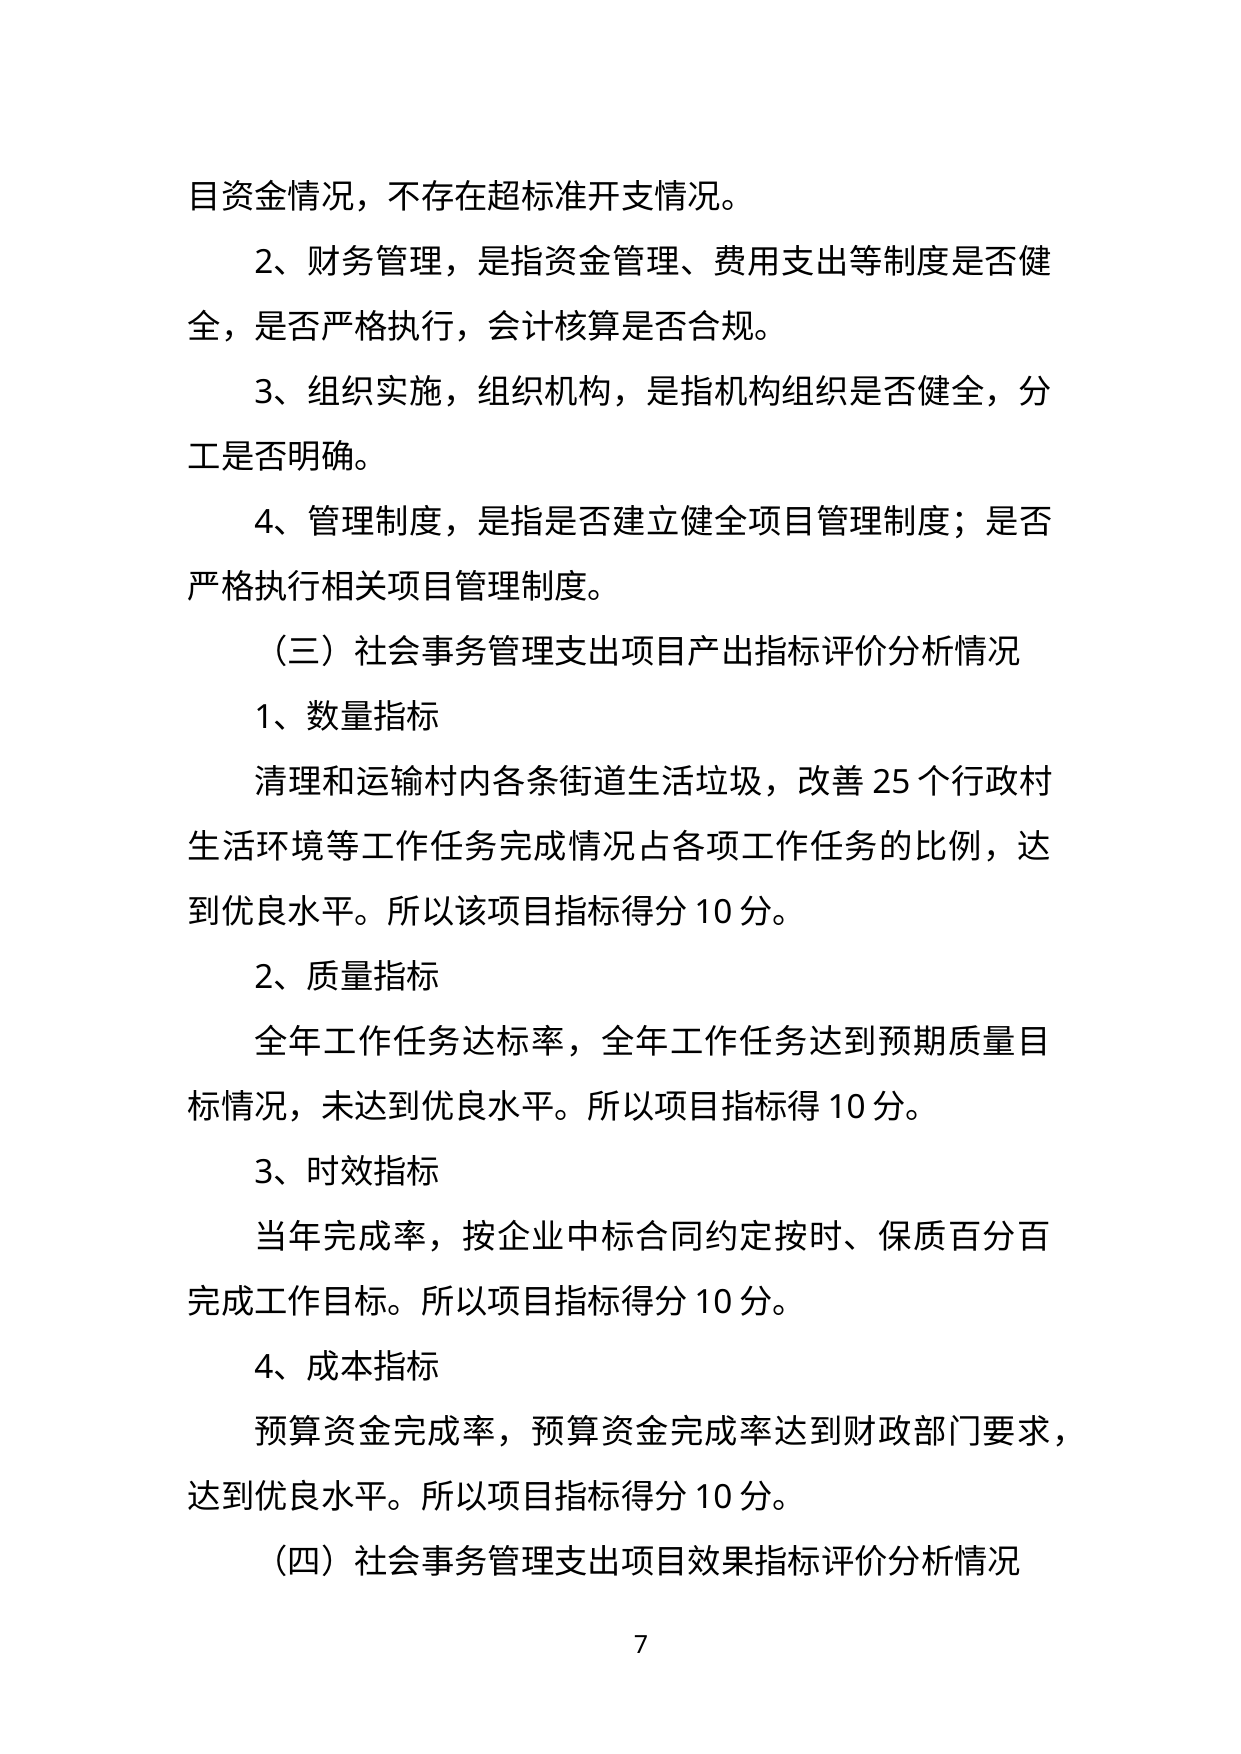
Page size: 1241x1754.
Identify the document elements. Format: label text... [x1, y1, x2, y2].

text 3、组织实施，组织机构，是指机构组织是否健全，分工是否明确。 [187, 357, 1053, 487]
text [187, 162, 1053, 227]
text 3、时效指标 [187, 1137, 1053, 1202]
text （三）社会事务管理支出项目产出指标评价分析情况 [187, 617, 1053, 682]
text （四）社会事务管理支出项目效果指标评价分析情况 [187, 1527, 1053, 1592]
text 2、质量指标 [187, 942, 1053, 1007]
text 全年工作任务达标率，全年工作任务达到预期质量目标情况，未达到优良水平。所以项目指标得10分。 [187, 1007, 1053, 1137]
text 预算资金完成率，预算资金完成率达到财政部门要求，达到优良水平。所以项目指标得分10分。 [187, 1397, 1053, 1527]
text 2、财务管理，是指资金管理、费用支出等制度是否健全，是否严格执行，会计核算是否合规。 [187, 227, 1053, 357]
text 当年完成率，按企业中标合同约定按时、保质百分百完成工作目标。所以项目指标得分10分。 [187, 1202, 1053, 1332]
text 4、成本指标 [187, 1332, 1053, 1397]
text 4、管理制度，是指是否建立健全项目管理制度；是否严格执行相关项目管理制度。 [187, 487, 1053, 617]
text 1、数量指标 [187, 682, 1053, 747]
text 清理和运输村内各条街道生活垃圾，改善25个行政村生活环境等工作任务完成情况占各项工作任务的比例，达到优良水平。所以该项目指标得分10分。 [187, 747, 1053, 942]
